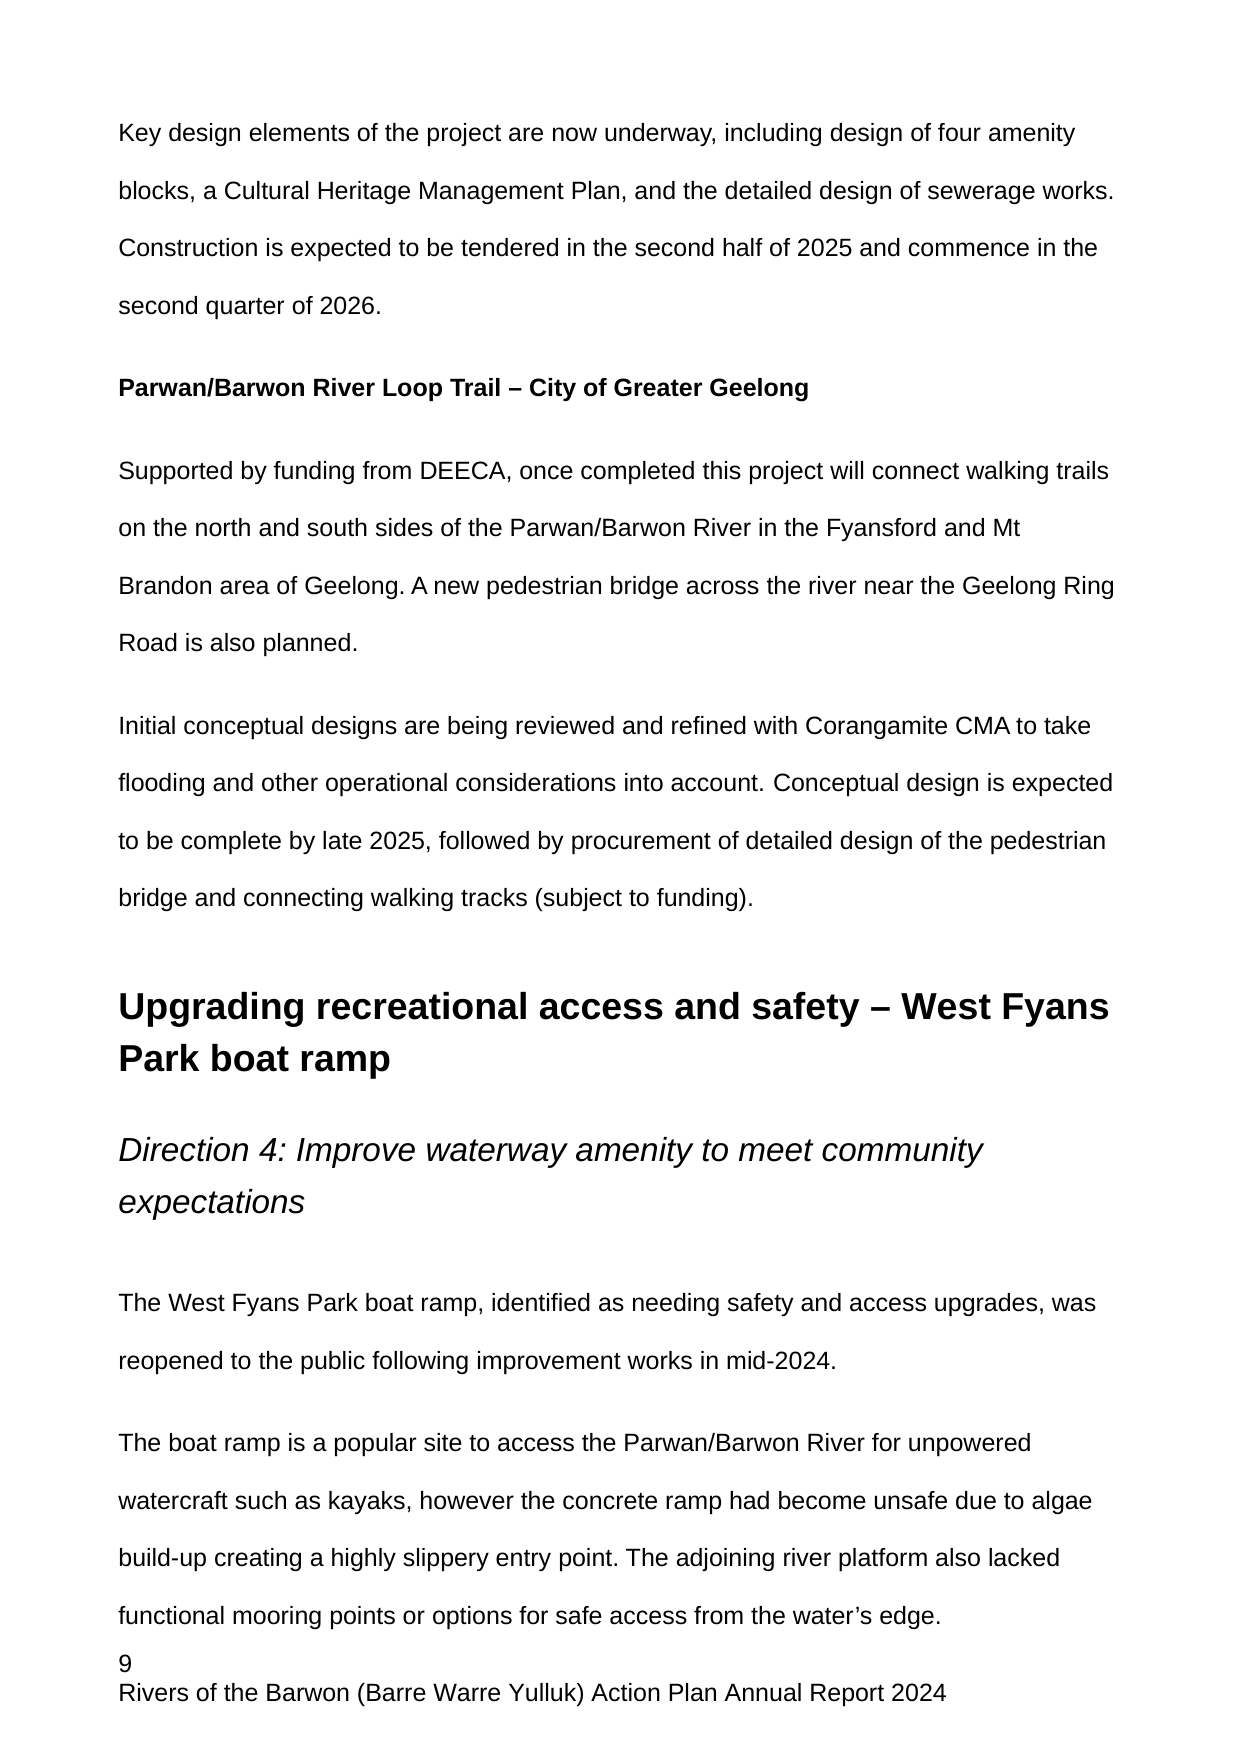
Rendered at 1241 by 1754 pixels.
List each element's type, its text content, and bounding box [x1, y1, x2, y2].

text The West Fyans Park boat ramp, identified as needing safety and access upgrades, was reopened to the public following improvement works in mid-2024. [118, 1288, 1122, 1374]
text Supported by funding from DEECA, once completed this project will connect walking trails on the north and south sides of the Parwan/Barwon River in the Fyansford and Mt Brandon area of Geelong. A new pedestrian bridge across the river near the Geelong Ring Road is also planned. [118, 456, 1122, 657]
text The boat ramp is a popular site to access the Parwan/Barwon River for unpowered watercraft such as kayaks, however the concrete ramp had become unsafe due to algae build-up creating a highly slippery entry point. The adjoining river platform also lacked functional mooring points or options for safe access from the water’s edge. [118, 1428, 1122, 1629]
text Key design elements of the project are now underway, including design of four amenity blocks, a Cultural Heritage Management Plan, and the detailed design of sewerage works. Construction is expected to be tendered in the second half of 2025 and commence in the second quarter of 2026. [118, 118, 1122, 319]
text Initial conceptual designs are being reviewed and refined with Corangamite CMA to take flooding and other operational considerations into account. Conceptual design is expected to be complete by late 2025, followed by procurement of detailed design of the pedestrian bridge and connecting walking tracks (subject to funding). [118, 711, 1122, 912]
subtitle Direction 4: Improve waterway amenity to meet community expectations [118, 1120, 1122, 1224]
text Parwan/Barwon River Loop Trail – City of Greater Geelong [118, 373, 1122, 402]
subtitle Upgrading recreational access and safety – West Fyans Park boat ramp [118, 978, 1122, 1082]
